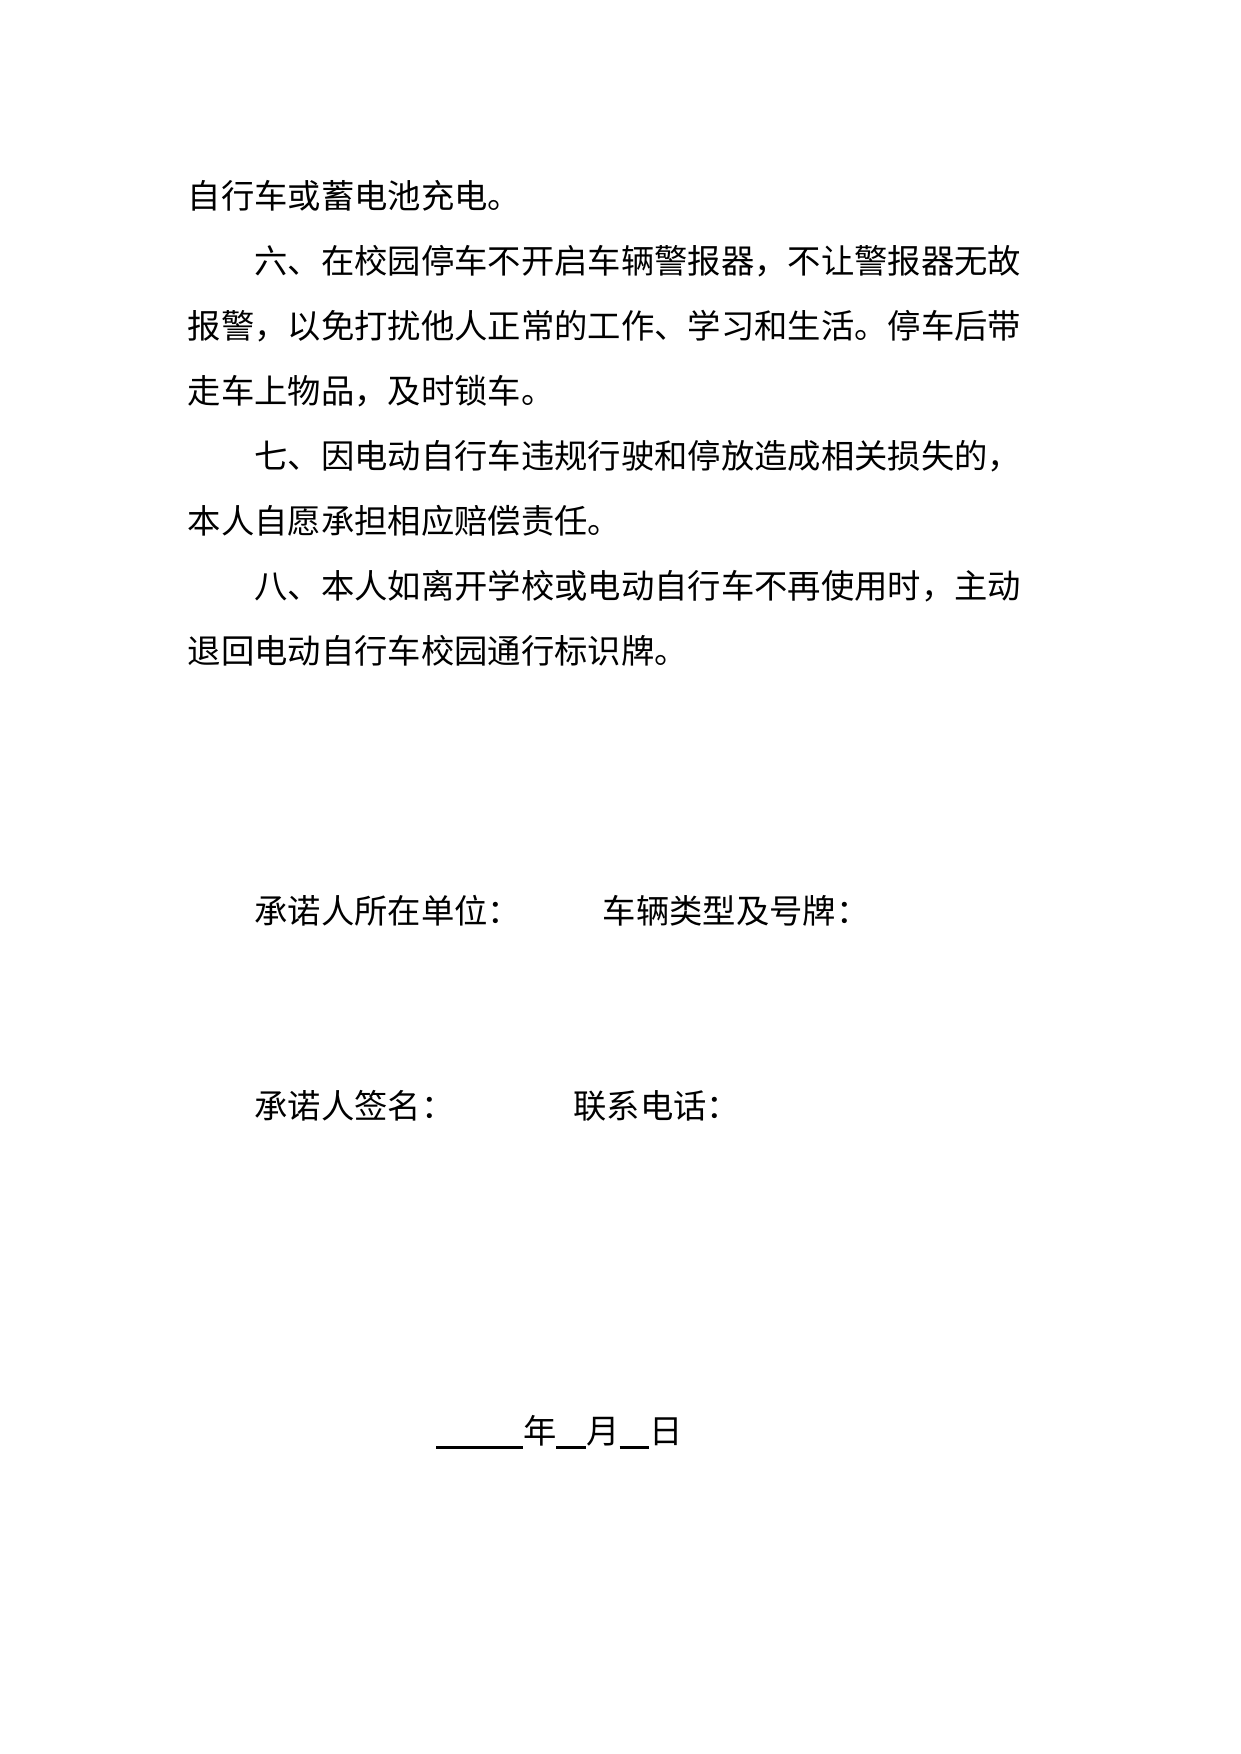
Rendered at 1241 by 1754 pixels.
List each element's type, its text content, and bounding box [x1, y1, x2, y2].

text 七、因电动自行车违规行驶和停放造成相关损失的，本人自愿承担相应赔偿责任。 [187, 422, 1053, 552]
text 年 月 日 [187, 1397, 1053, 1462]
text 承诺人签名： 联系电话： [187, 1072, 1053, 1137]
text 承诺人所在单位： 车辆类型及号牌： [187, 877, 1053, 942]
text 八、本人如离开学校或电动自行车不再使用时，主动退回电动自行车校园通行标识牌。 [187, 552, 1053, 682]
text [187, 162, 1053, 227]
text 六、在校园停车不开启车辆警报器，不让警报器无故报警，以免打扰他人正常的工作、学习和生活。停车后带走车上物品，及时锁车。 [187, 227, 1053, 422]
